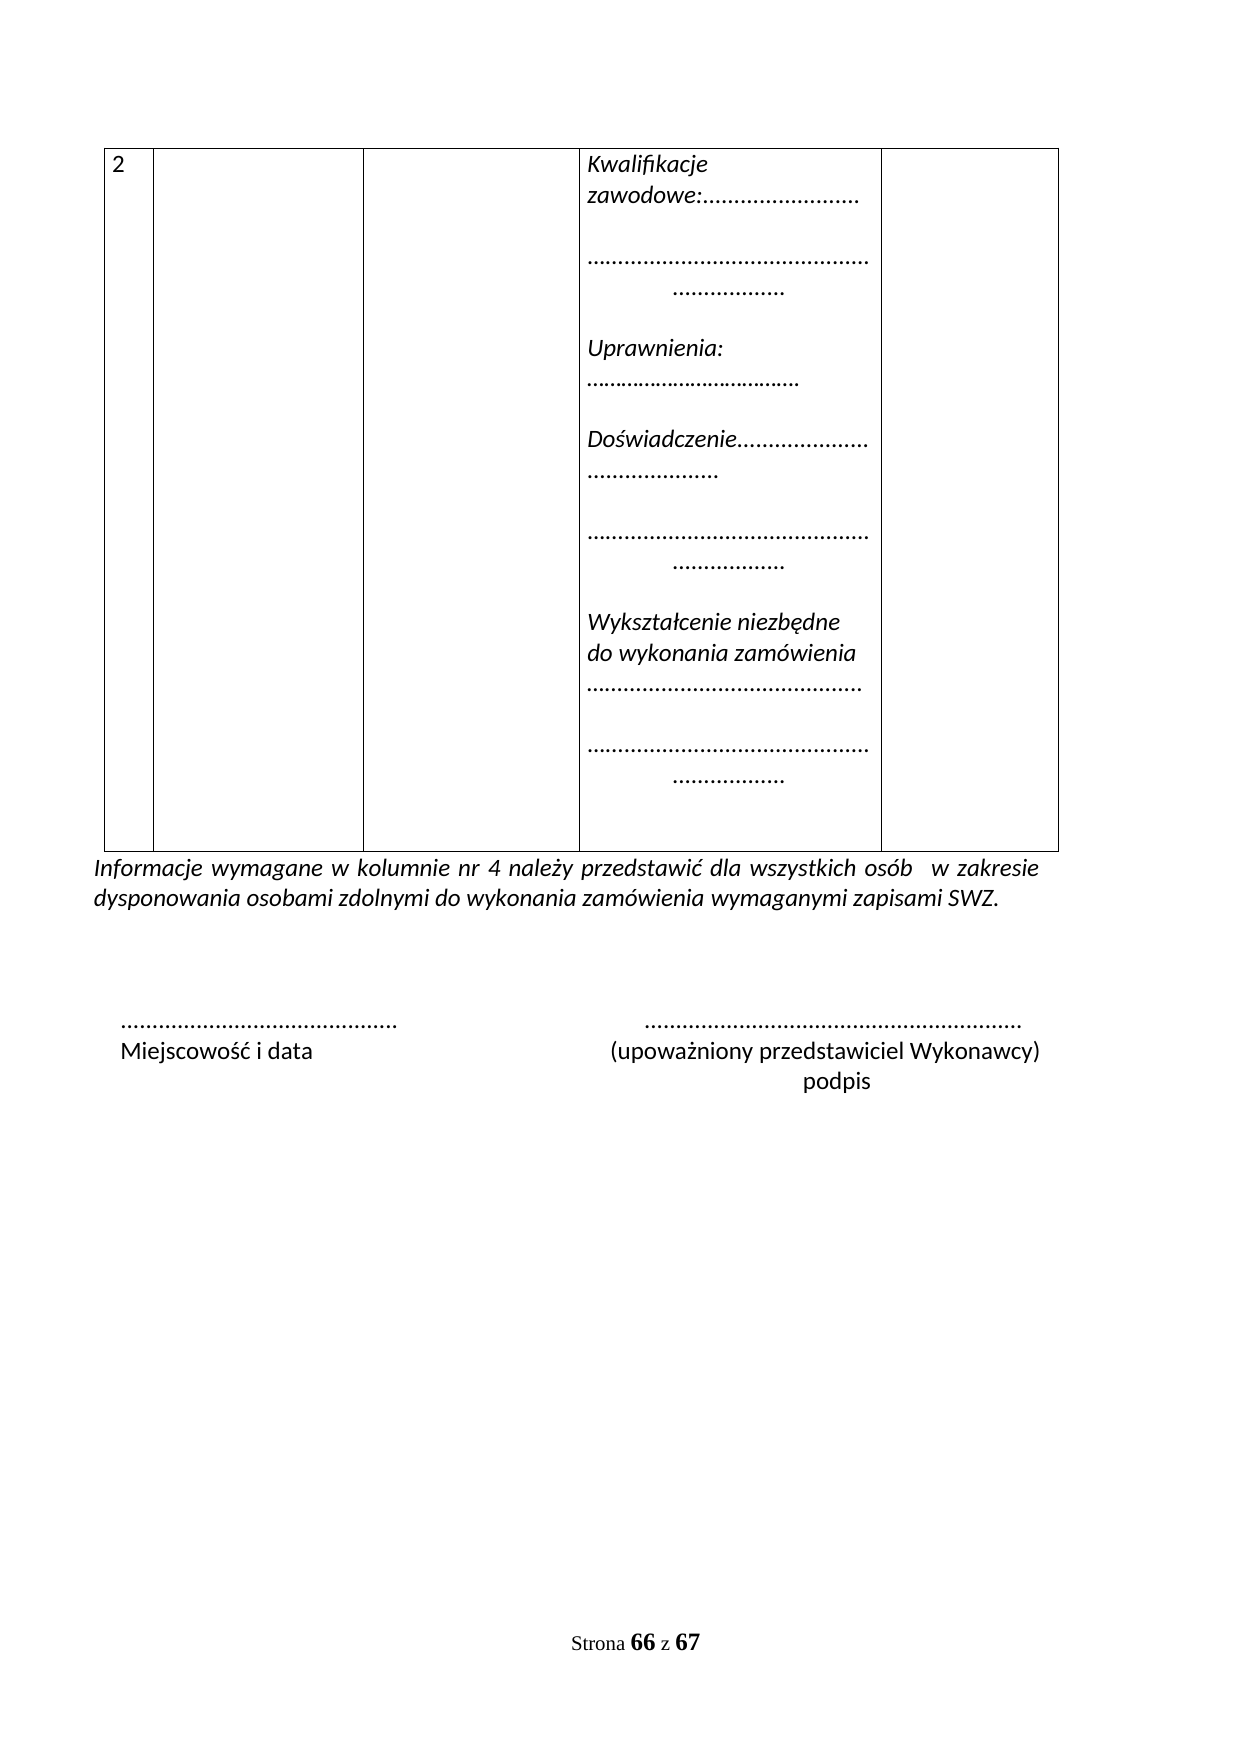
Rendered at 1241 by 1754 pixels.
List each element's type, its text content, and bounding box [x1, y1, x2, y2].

table_cell [882, 149, 1058, 851]
table_cell 2 [105, 149, 153, 851]
text podpis [94, 1065, 1177, 1096]
text ............................................ ............................................................ [94, 1004, 1177, 1035]
text Informacje wymagane w kolumnie nr 4 należy przedstawić dla wszystkich osób w zakresie dysponowania osobami zdolnymi do wykonania zamówienia wymaganymi zapisami SWZ. [94, 852, 1042, 913]
text Miejscowość i data (upoważniony przedstawiciel Wykonawcy) [94, 1035, 1177, 1065]
table_cell [154, 149, 363, 851]
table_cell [580, 149, 881, 851]
table_cell [364, 149, 579, 851]
